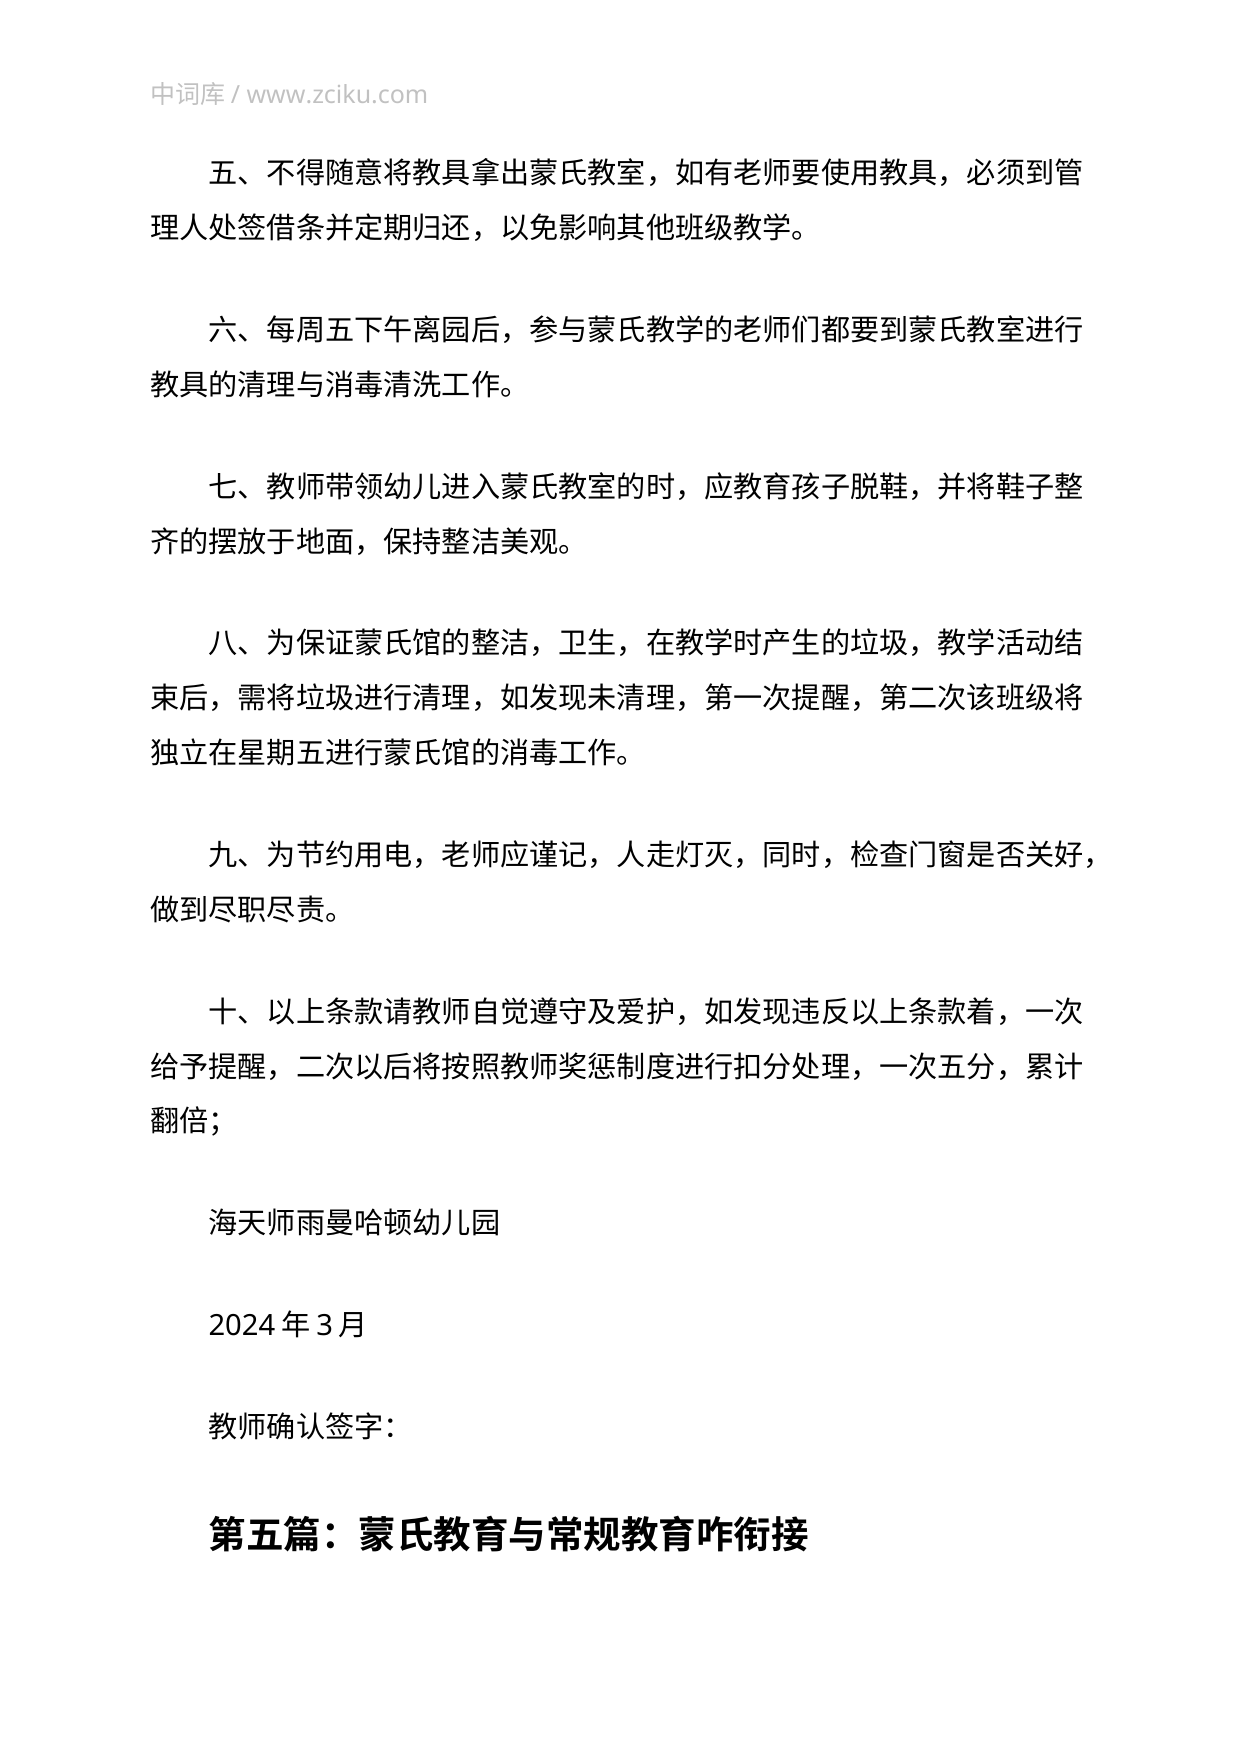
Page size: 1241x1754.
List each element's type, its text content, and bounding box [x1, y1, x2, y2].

text 九、为节约用电，老师应谨记，人走灯灭，同时，检查门窗是否关好，做到尽职尽责。 [150, 832, 1090, 929]
text 教师确认签字： [150, 1403, 1090, 1446]
text 八、为保证蒙氏馆的整洁，卫生，在教学时产生的垃圾，教学活动结束后，需将垃圾进行清理，如发现未清理，第一次提醒，第二次该班级将独立在星期五进行蒙氏馆的消毒工作。 [150, 620, 1090, 772]
text 第五篇：蒙氏教育与常规教育咋衔接 [150, 1505, 1090, 1559]
text 十、以上条款请教师自觉遵守及爱护，如发现违反以上条款着，一次给予提醒，二次以后将按照教师奖惩制度进行扣分处理，一次五分，累计翻倍； [150, 988, 1090, 1140]
text 六、每周五下午离园后，参与蒙氏教学的老师们都要到蒙氏教室进行教具的清理与消毒清洗工作。 [150, 307, 1090, 404]
text 海天师雨曼哈顿幼儿园 [150, 1200, 1090, 1242]
text 五、不得随意将教具拿出蒙氏教室，如有老师要使用教具，必须到管理人处签借条并定期归还，以免影响其他班级教学。 [150, 150, 1090, 247]
text 七、教师带领幼儿进入蒙氏教室的时，应教育孩子脱鞋，并将鞋子整齐的摆放于地面，保持整洁美观。 [150, 463, 1090, 561]
text 2024年3月 [150, 1302, 1090, 1344]
